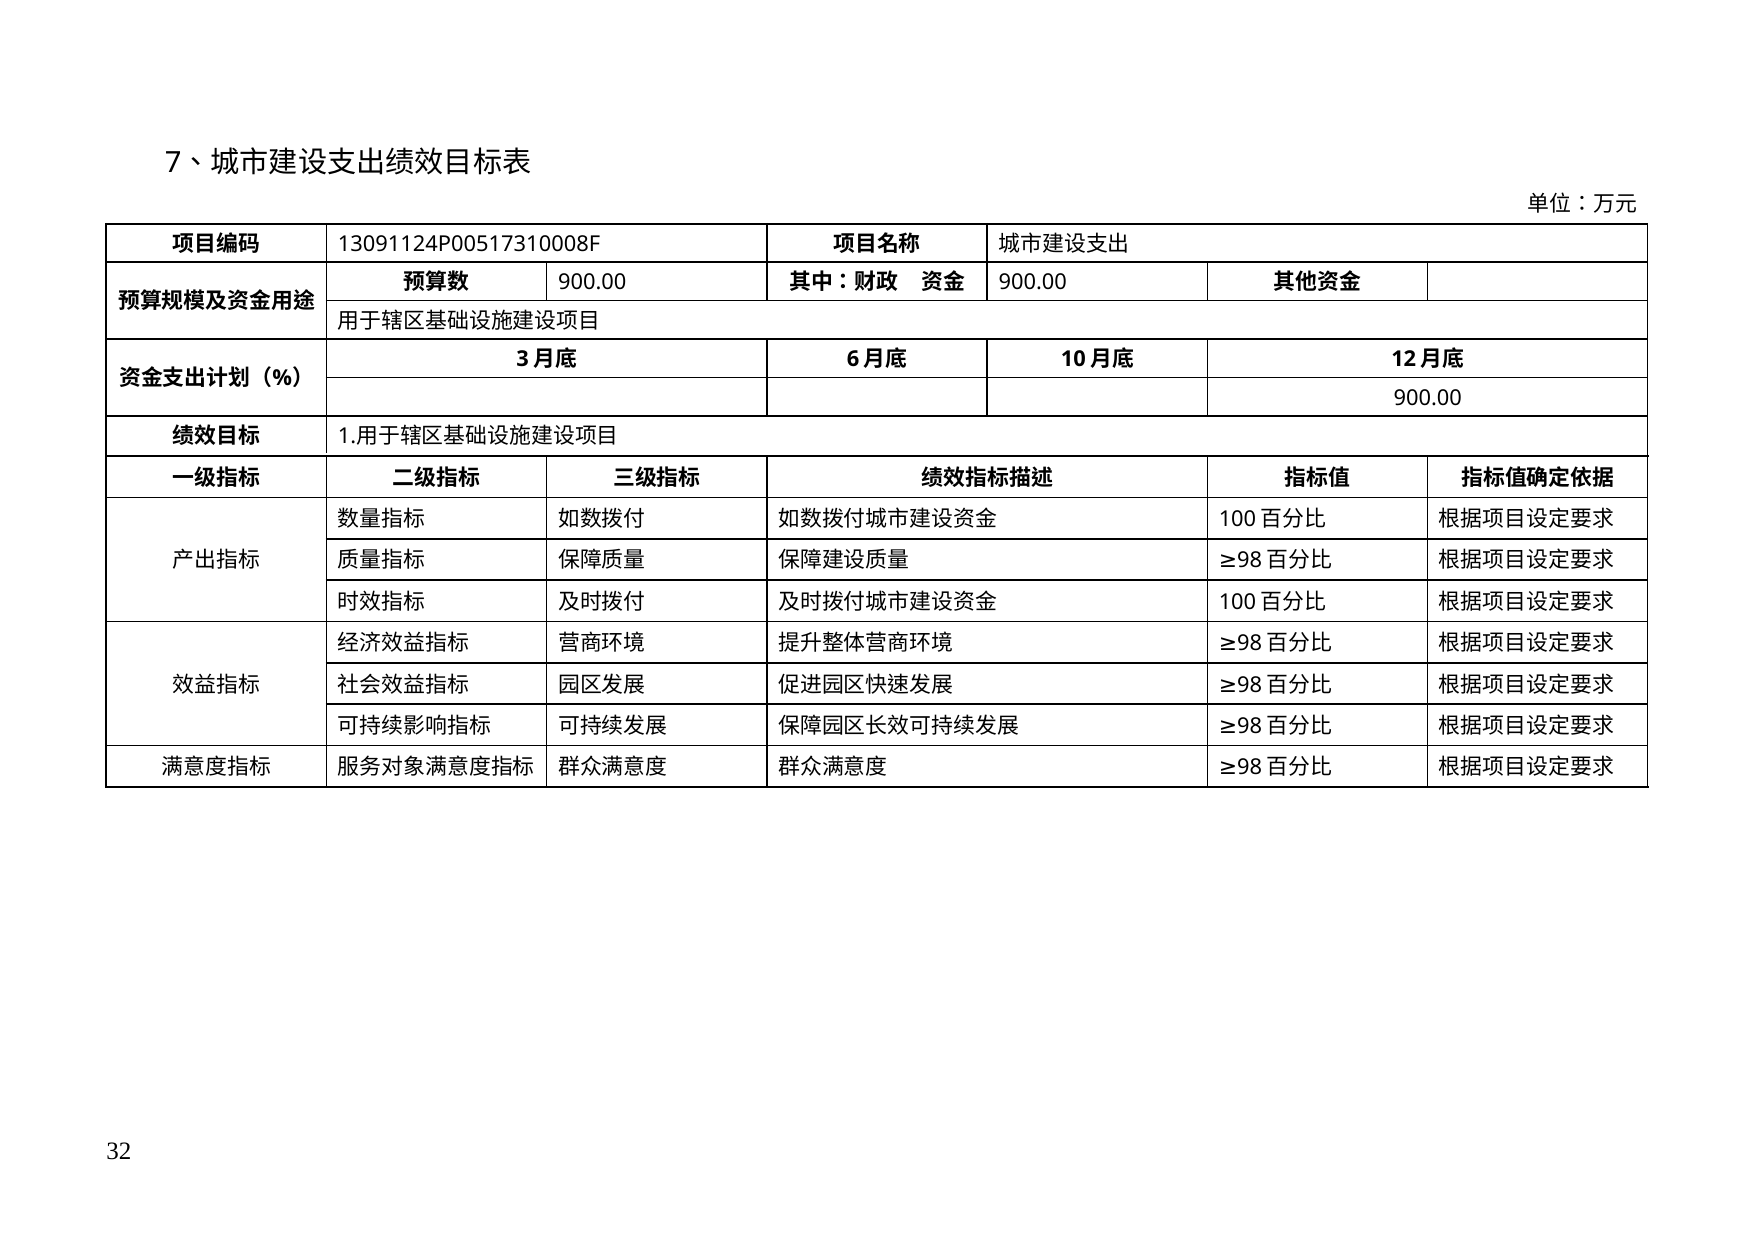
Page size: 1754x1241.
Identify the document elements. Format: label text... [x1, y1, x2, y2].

table_cell 用于辖区基础设施建设项目 [327, 301, 1647, 338]
table_cell [768, 378, 986, 415]
table_cell 6月底 [768, 340, 986, 377]
table_cell 绩效目标 [107, 417, 326, 453]
table_header 单位：万元 [107, 183, 1647, 223]
table_cell 12月底 [1208, 340, 1647, 377]
table_cell 提升整体营商环境 [768, 622, 1207, 662]
table_cell 根据项目设定要求 [1428, 498, 1647, 538]
table_cell 及时拨付城市建设资金 [768, 581, 1207, 621]
table_header 二级指标 [327, 457, 546, 497]
table_cell ≥98百分比 [1208, 622, 1427, 662]
table_cell 经济效益指标 [327, 622, 546, 662]
table_cell 13091124P00517310008F [327, 225, 766, 261]
table_cell 满意度指标 [107, 746, 326, 786]
table_cell ≥98百分比 [1208, 746, 1427, 786]
table_cell 保障质量 [547, 540, 766, 579]
table_cell 其中：财政 资金 [768, 263, 986, 300]
table_cell 根据项目设定要求 [1428, 664, 1647, 703]
table_cell ≥98百分比 [1208, 705, 1427, 745]
table_cell 营商环境 [547, 622, 766, 662]
table_cell 项目名称 [768, 225, 986, 261]
table_cell 根据项目设定要求 [1428, 705, 1647, 745]
table_cell [1428, 263, 1647, 300]
table_cell 根据项目设定要求 [1428, 622, 1647, 662]
table_cell 促进园区快速发展 [768, 664, 1207, 703]
table_cell 根据项目设定要求 [1428, 581, 1647, 621]
table_header 三级指标 [547, 457, 766, 497]
table_cell 如数拨付 [547, 498, 766, 538]
table_cell 可持续发展 [547, 705, 766, 745]
table_cell 900.00 [988, 263, 1207, 300]
table_cell 保障建设质量 [768, 540, 1207, 579]
table_cell 900.00 [1208, 378, 1647, 415]
table_cell 其他资金 [1208, 263, 1427, 300]
table_cell 园区发展 [547, 664, 766, 703]
table_cell 保障园区长效可持续发展 [768, 705, 1207, 745]
table_cell 社会效益指标 [327, 664, 546, 703]
table_cell 项目编码 [107, 225, 326, 261]
table_header 绩效指标描述 [768, 457, 1207, 497]
table_cell 产出指标 [107, 498, 326, 621]
table_cell 900.00 [547, 263, 766, 300]
table_cell 100百分比 [1208, 498, 1427, 538]
table_cell 1.用于辖区基础设施建设项目 [327, 417, 1647, 453]
table_cell [327, 378, 766, 415]
table_cell 10月底 [988, 340, 1207, 377]
table_cell 时效指标 [327, 581, 546, 621]
table_header 指标值确定依据 [1428, 457, 1647, 497]
table_cell 如数拨付城市建设资金 [768, 498, 1207, 538]
table_cell 100百分比 [1208, 581, 1427, 621]
table_cell 城市建设支出 [988, 225, 1647, 261]
table_cell 服务对象满意度指标 [327, 746, 546, 786]
table_cell 3月底 [327, 340, 766, 377]
table_cell 预算规模及资金用途 [107, 263, 326, 338]
table_cell 数量指标 [327, 498, 546, 538]
text 7、城市建设支出绩效目标表 [106, 142, 1648, 181]
table_cell 效益指标 [107, 622, 326, 745]
table_cell 群众满意度 [547, 746, 766, 786]
table_header 指标值 [1208, 457, 1427, 497]
table_cell ≥98百分比 [1208, 664, 1427, 703]
table_cell ≥98百分比 [1208, 540, 1427, 579]
table_cell 可持续影响指标 [327, 705, 546, 745]
table_cell 质量指标 [327, 540, 546, 579]
table_cell 群众满意度 [768, 746, 1207, 786]
table_cell 预算数 [327, 263, 546, 300]
table_header 一级指标 [107, 457, 326, 497]
table_cell 及时拨付 [547, 581, 766, 621]
table_cell [988, 378, 1207, 415]
table_cell 资金支出计划（%） [107, 340, 326, 415]
table_cell 根据项目设定要求 [1428, 746, 1647, 786]
table_cell 根据项目设定要求 [1428, 540, 1647, 579]
